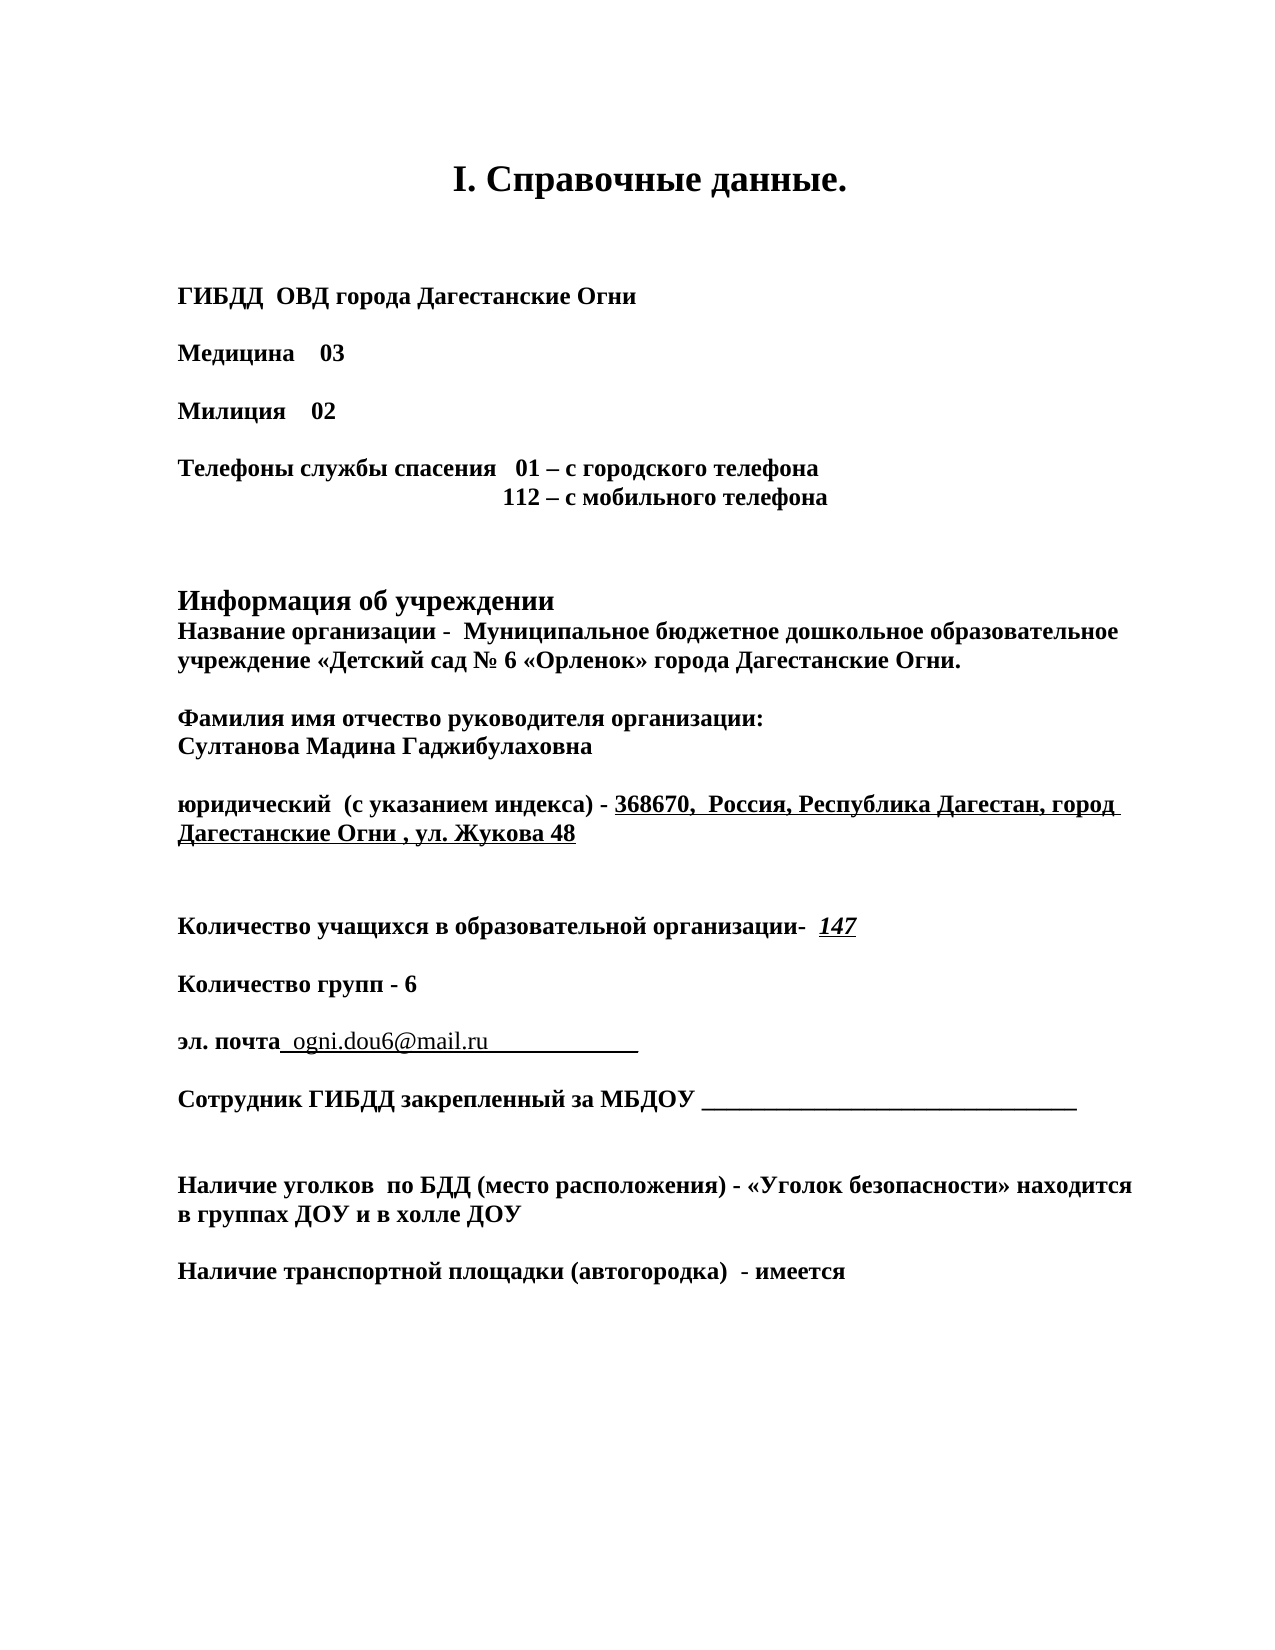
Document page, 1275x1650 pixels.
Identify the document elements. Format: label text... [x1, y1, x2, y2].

text Информация об учреждении [177, 583, 1152, 616]
text 112 – с мобильного телефона [177, 482, 1152, 511]
text Наличие уголков по БДД (место расположения) - «Уголок безопасности» находится в группах ДОУ и в холле ДОУ [177, 1170, 1152, 1228]
text юридический (с указанием индекса) - 368670, Россия, Республика Дагестан, город Дагестанские Огни , ул. Жукова 48 [177, 789, 1152, 846]
text Телефоны службы спасения 01 – с городского телефона [177, 453, 1152, 482]
text ГИБДД ОВД города Дагестанские Огни [177, 281, 1152, 310]
text Количество учащихся в образовательной организации- 147 [177, 911, 1152, 939]
text Наличие транспортной площадки (автогородка) - имеется [177, 1256, 1152, 1285]
text Количество групп - 6 [177, 969, 1152, 998]
text I. Справочные данные. [177, 156, 1152, 199]
text Султанова Мадина Гаджибулаховна [177, 731, 1152, 760]
text эл. почта_ogni.dou6@mail.ru____________ [177, 1026, 1152, 1055]
text Название организации - Муниципальное бюджетное дошкольное образовательное учреждение «Детский сад № 6 «Орленок» города Дагестанские Огни. [177, 616, 1152, 674]
text Сотрудник ГИБДД закрепленный за МБДОУ ______________________________ [177, 1084, 1152, 1113]
text Медицина 03 [177, 338, 1152, 367]
text Фамилия имя отчество руководителя организации: [177, 703, 1152, 731]
text Милиция 02 [177, 396, 1152, 425]
